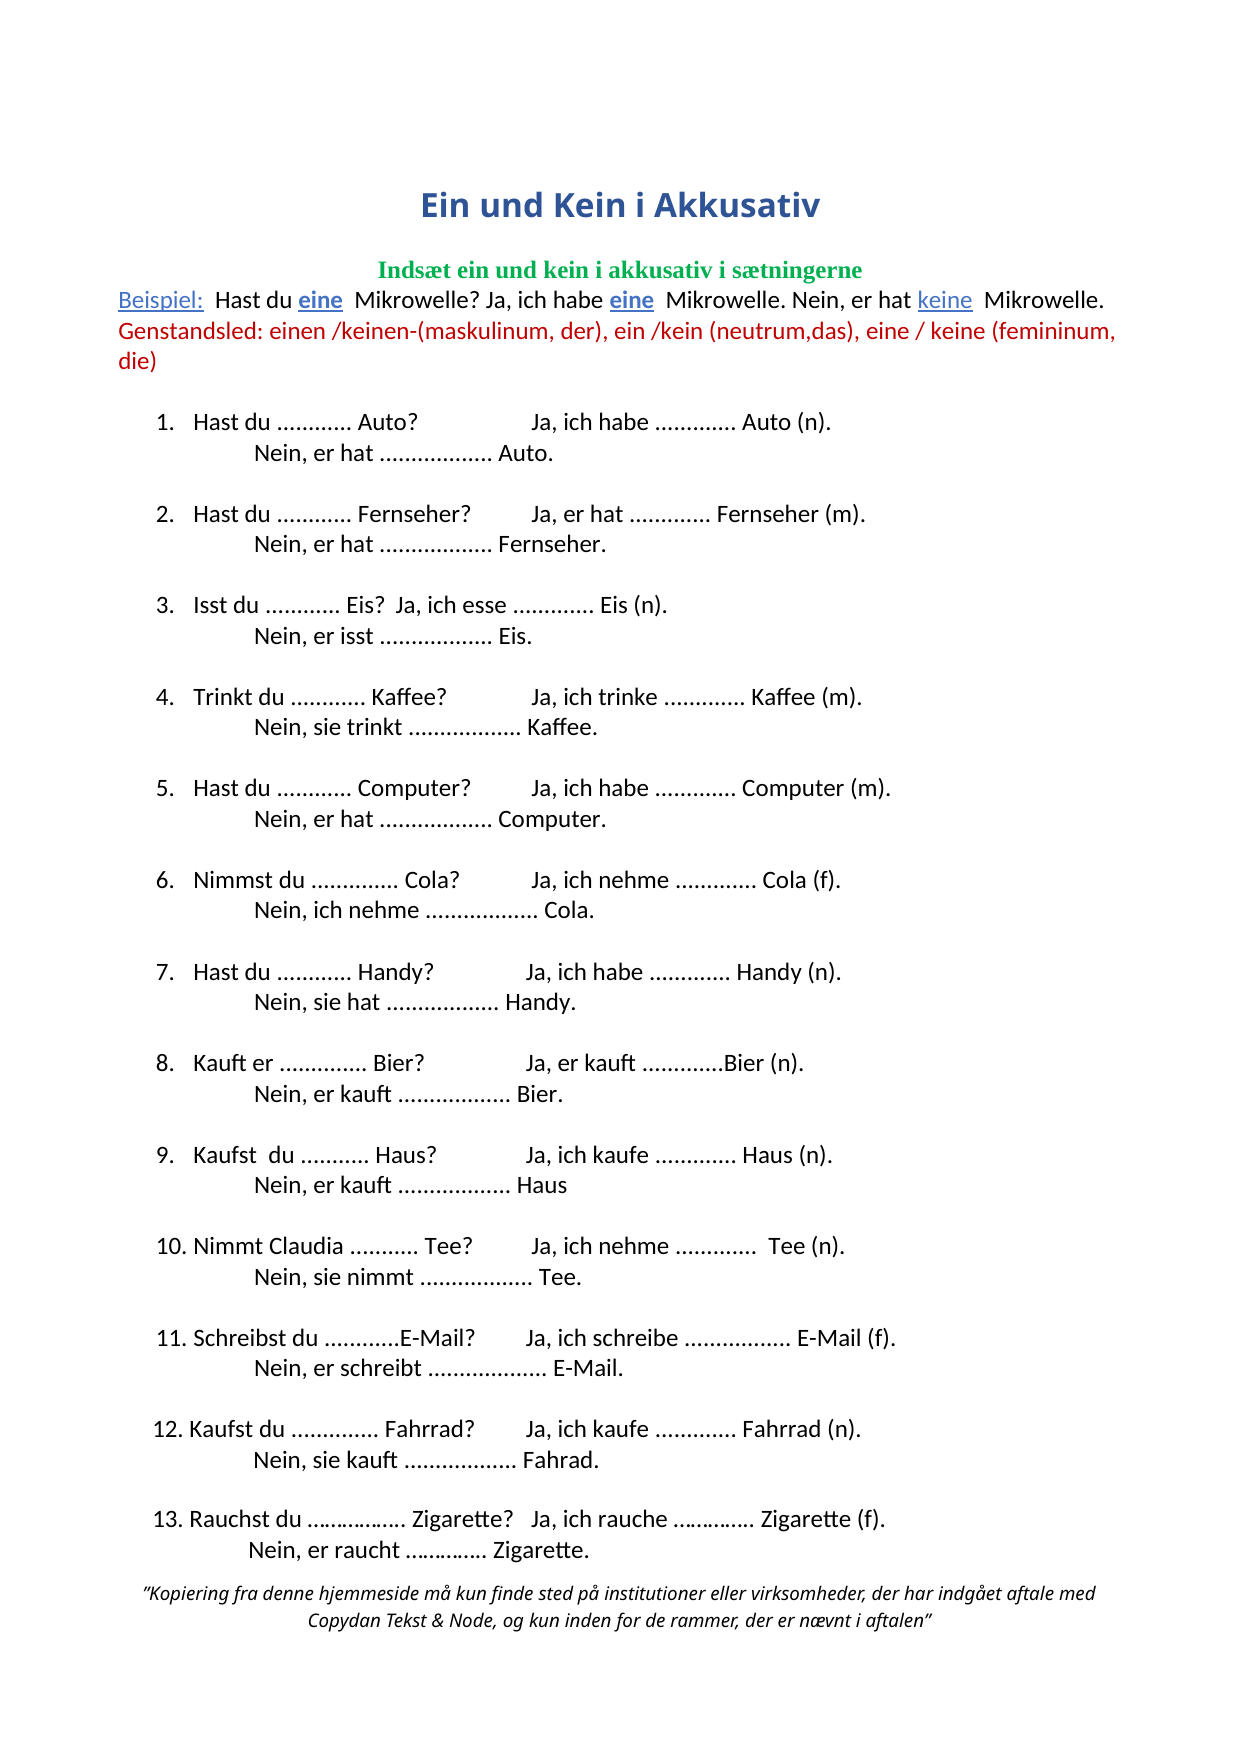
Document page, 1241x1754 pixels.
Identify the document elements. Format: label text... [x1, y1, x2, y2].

text Nein, er hat .................. Fernseher. [118, 528, 1122, 559]
list Hast du ............ Handy? Ja, ich habe ............. Handy (n). [156, 956, 1122, 986]
text Nein, sie hat .................. Handy. [118, 986, 1122, 1017]
list Hast du ............ Fernseher? Ja, er hat ............. Fernseher (m). [156, 498, 1122, 528]
text Nein, er hat .................. Computer. [118, 803, 1122, 834]
text 13. Rauchst du …………….. Zigarette? Ja, ich rauche ………….. Zigarette (f). [118, 1503, 1122, 1534]
text Nein, er raucht ………….. Zigarette. [118, 1534, 1122, 1564]
text Nein, er schreibt ................... E-Mail. [118, 1352, 1122, 1383]
text Nein, ich nehme .................. Cola. [118, 895, 1122, 925]
list Nimmt Claudia ........... Tee? Ja, ich nehme ............. Tee (n). [156, 1230, 1122, 1261]
text Nein, er kauft .................. Haus [118, 1169, 1122, 1200]
text Nein, sie trinkt .................. Kaffee. [118, 712, 1122, 742]
list Hast du ............ Auto? Ja, ich habe ............. Auto (n). [156, 406, 1122, 437]
list Hast du ............ Computer? Ja, ich habe ............. Computer (m). [156, 773, 1122, 803]
text Nein, er hat .................. Auto. [118, 437, 1122, 467]
text Nein, er isst .................. Eis. [118, 620, 1122, 651]
text 12. Kaufst du .............. Fahrrad? Ja, ich kaufe ............. Fahrrad (n). [118, 1413, 1122, 1444]
list Isst du ............ Eis? Ja, ich esse ............. Eis (n). [156, 589, 1122, 620]
text Genstandsled: einen /keinen-(maskulinum, der), ein /kein (neutrum,das), eine / keine (femininum, die) [118, 315, 1122, 376]
text Nein, er kauft .................. Bier. [118, 1078, 1122, 1108]
list Trinkt du ............ Kaffee? Ja, ich trinke ............. Kaffee (m). [156, 681, 1122, 712]
text Beispiel: Hast du eine Mikrowelle? Ja, ich habe eine Mikrowelle. Nein, er hat keine Mikrowelle. [118, 284, 1122, 315]
text Indsæt ein und kein i akkusativ i sætningerne [118, 256, 1122, 284]
list Kauft er .............. Bier? Ja, er kauft .............Bier (n). [156, 1047, 1122, 1078]
list Kaufst du ........... Haus? Ja, ich kaufe ............. Haus (n). [156, 1139, 1122, 1169]
text Nein, sie kauft .................. Fahrad. [118, 1444, 1122, 1474]
subtitle Ein und Kein i Akkusativ [118, 181, 1122, 227]
text Nein, sie nimmt .................. Tee. [118, 1261, 1122, 1291]
list Schreibst du ............E-Mail? Ja, ich schreibe ................. E-Mail (f). [156, 1322, 1122, 1352]
list Nimmst du .............. Cola? Ja, ich nehme ............. Cola (f). [156, 864, 1122, 895]
